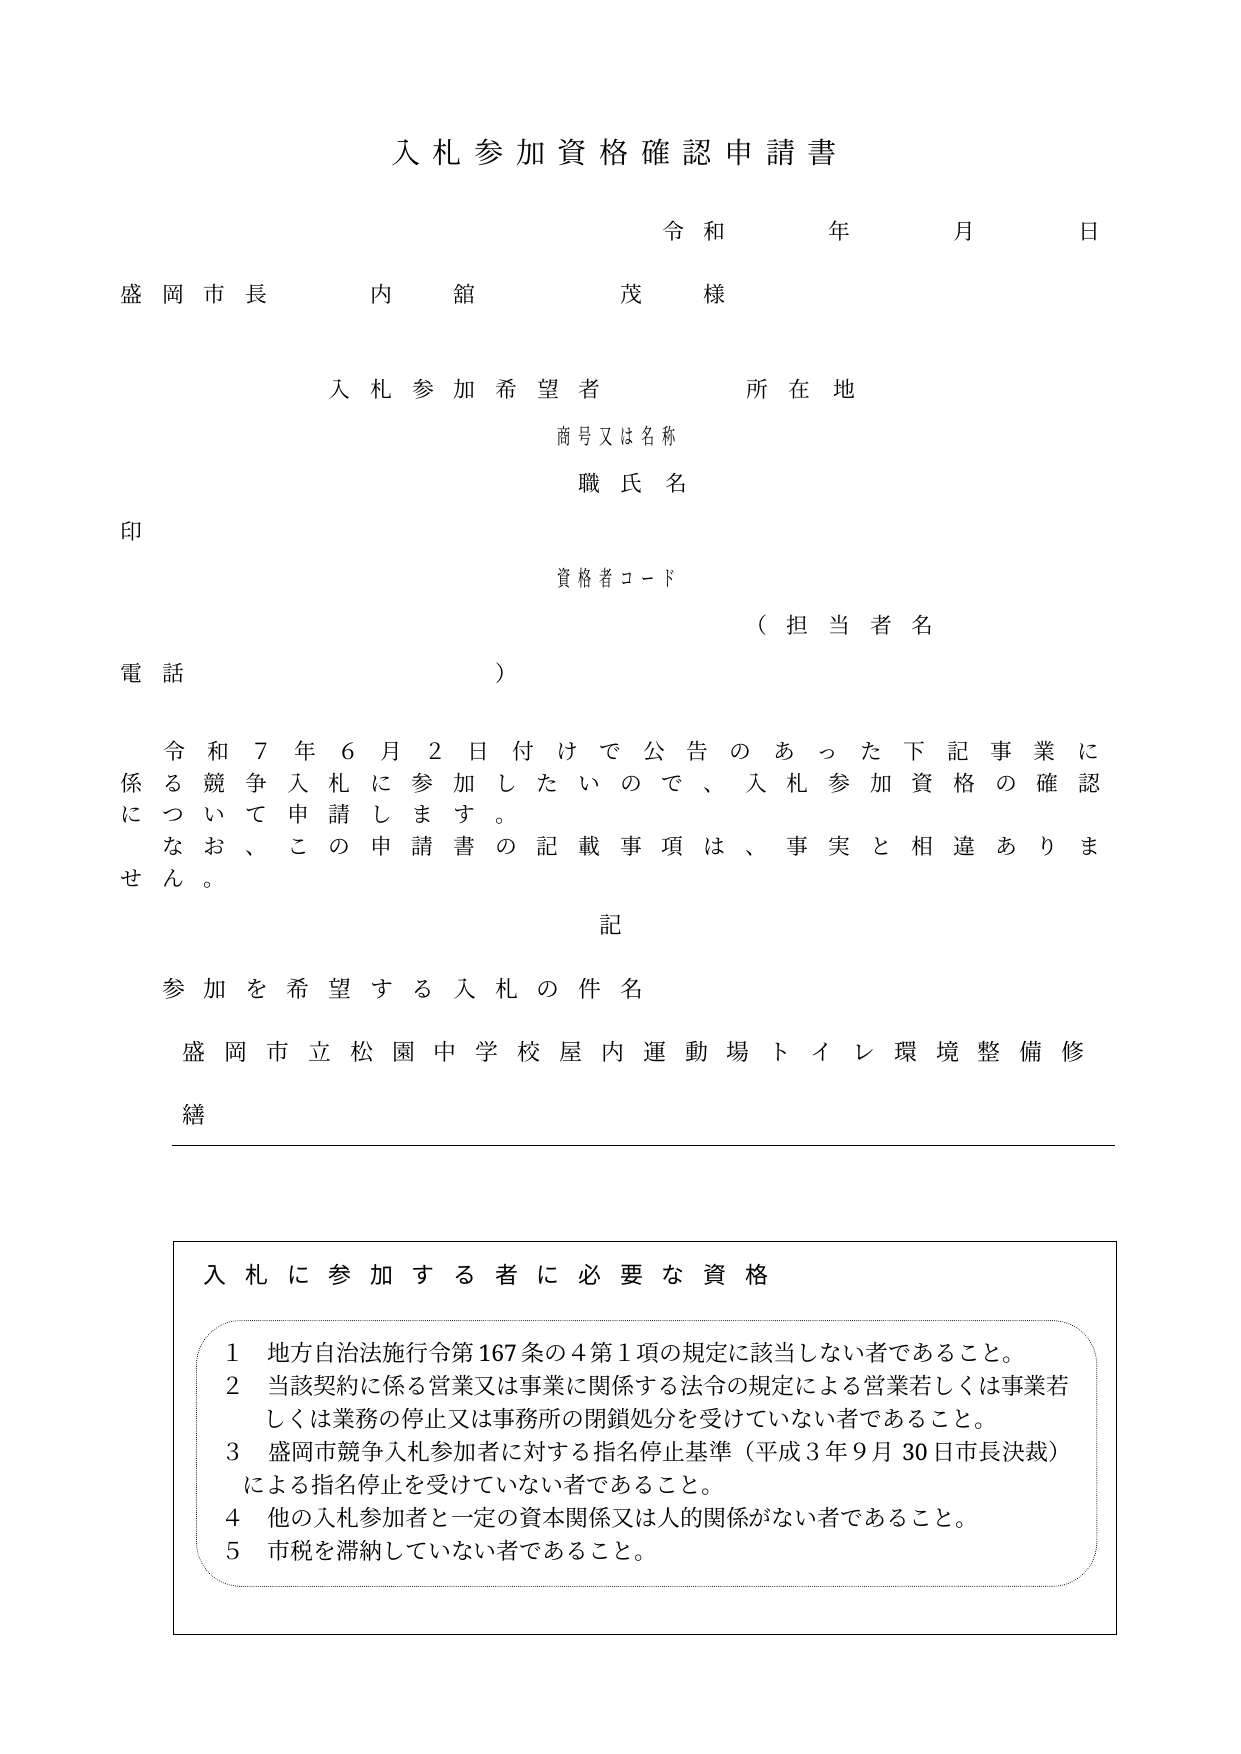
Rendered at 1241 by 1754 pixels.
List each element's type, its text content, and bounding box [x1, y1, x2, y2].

text （担当者名 電話 ） [120, 608, 1120, 687]
text 参加を希望する入札の件名 [120, 956, 1120, 1019]
text 入札参加希望者 所在地 [120, 372, 1120, 403]
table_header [174, 1242, 1116, 1633]
text なお、この申請書の記載事項は、事実と相違ありません。 [120, 829, 1120, 892]
text 入札参加資格確認申請書 [120, 119, 1120, 183]
text 令和７年６月２日付けで公告のあった下記事業に係る競争入札に参加したいので、入札参加資格の確認について申請します。 [120, 734, 1120, 829]
text 資格者コード [120, 561, 1120, 593]
text 商号又は名称 [120, 419, 1120, 451]
text 令和 年 月 日 [120, 214, 1120, 246]
text 職氏名 印 [120, 467, 1120, 545]
table_header 盛岡市立松園中学校屋内運動場トイレ環境整備修繕 [172, 1019, 1115, 1145]
text 盛岡市長 内 舘 茂 様 [120, 277, 1120, 309]
subtitle 記 [120, 892, 1120, 956]
